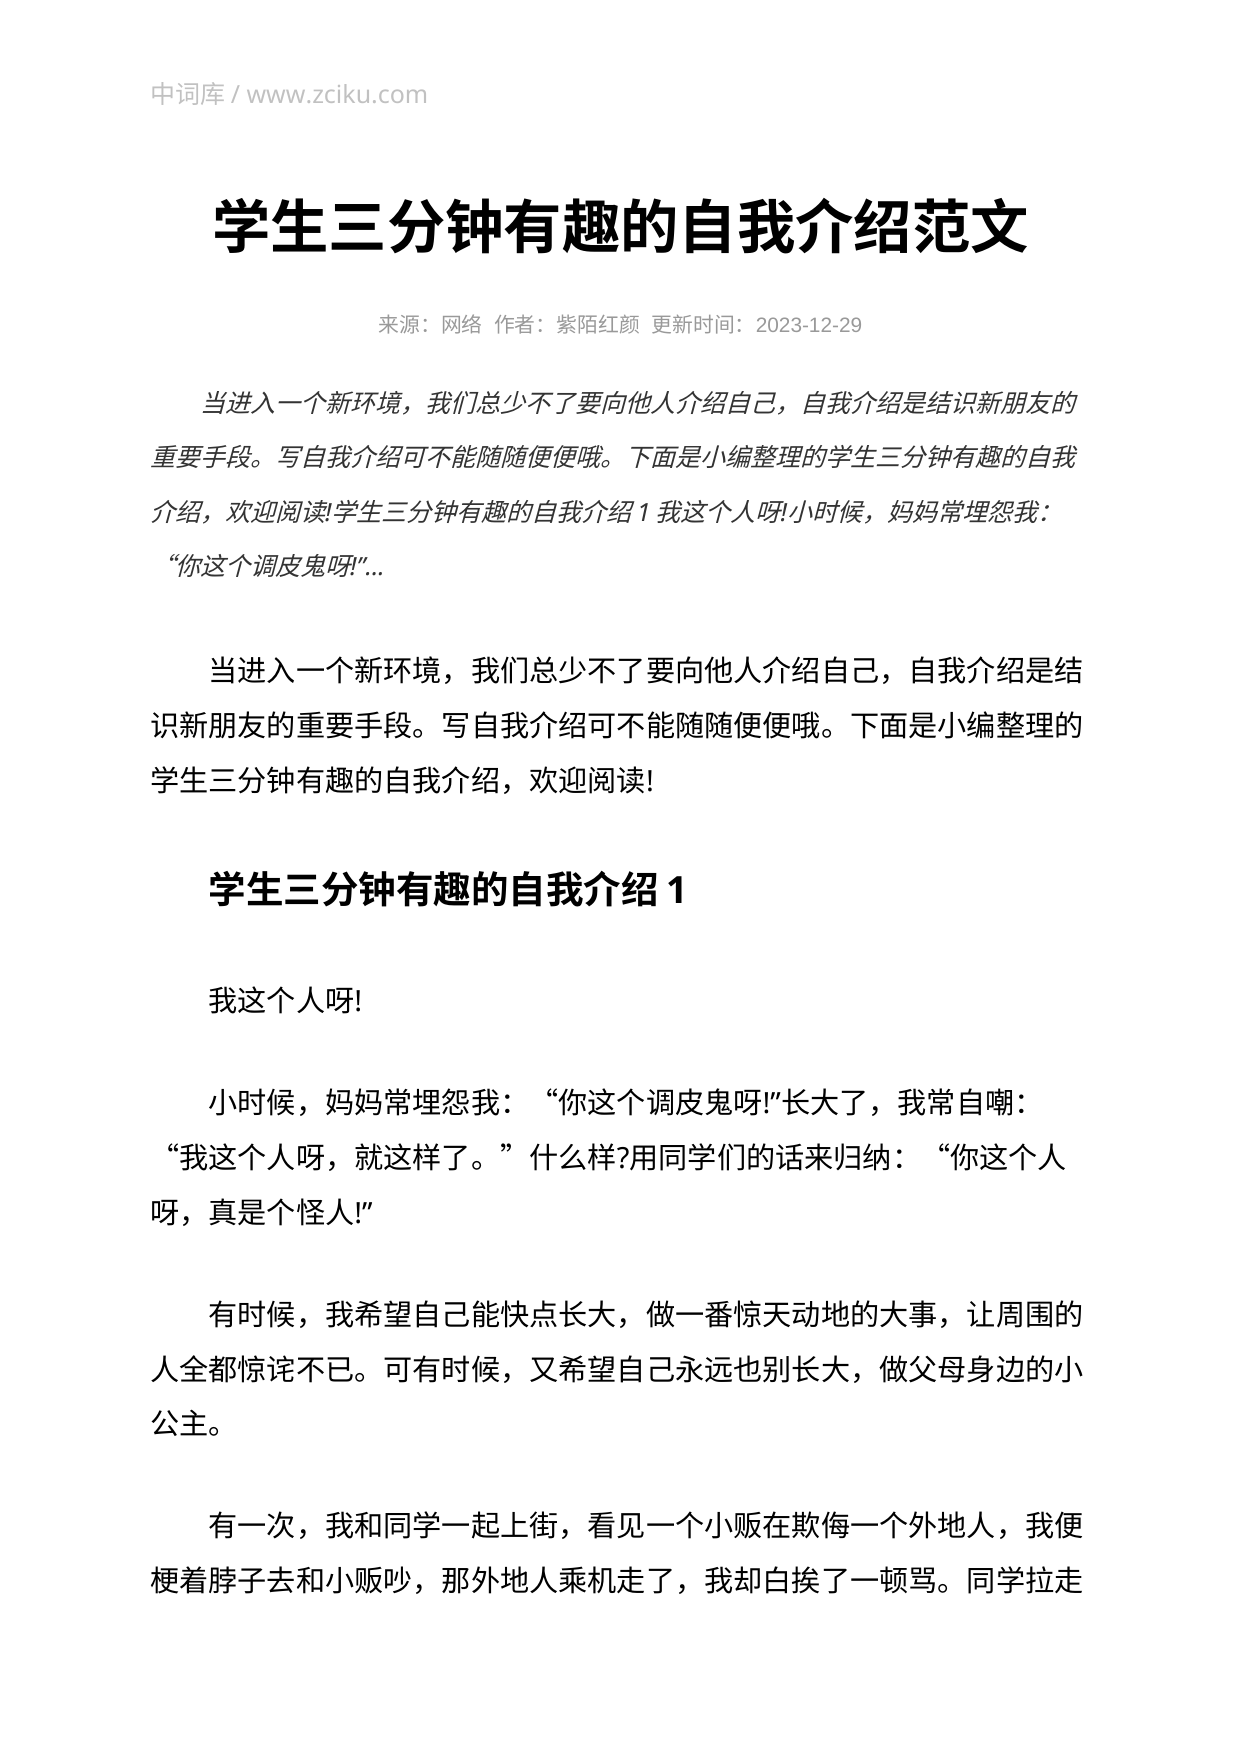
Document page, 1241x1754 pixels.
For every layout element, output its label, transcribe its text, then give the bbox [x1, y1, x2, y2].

text 当进入一个新环境，我们总少不了要向他人介绍自己，自我介绍是结识新朋友的重要手段。写自我介绍可不能随随便便哦。下面是小编整理的学生三分钟有趣的自我介绍，欢迎阅读! [150, 648, 1090, 800]
text 学生三分钟有趣的自我介绍1 [150, 859, 1090, 914]
subtitle 学生三分钟有趣的自我介绍范文 [150, 181, 1090, 266]
text 当进入一个新环境，我们总少不了要向他人介绍自己，自我介绍是结识新朋友的重要手段。写自我介绍可不能随随便便哦。下面是小编整理的学生三分钟有趣的自我介绍，欢迎阅读!学生三分钟有趣的自我介绍1我这个人呀!小时候，妈妈常埋怨我：“你这个调皮鬼呀!”... [150, 383, 1090, 583]
text 我这个人呀! [150, 977, 1090, 1019]
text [150, 1503, 1090, 1600]
text 小时候，妈妈常埋怨我：“你这个调皮鬼呀!”长大了，我常自嘲：“我这个人呀，就这样了。”什么样?用同学们的话来归纳：“你这个人呀，真是个怪人!” [150, 1079, 1090, 1232]
text 来源：网络 作者：紫陌红颜 更新时间：2023-12-29 [150, 313, 1090, 337]
text 有时候，我希望自己能快点长大，做一番惊天动地的大事，让周围的人全都惊诧不已。可有时候，又希望自己永远也别长大，做父母身边的小公主。 [150, 1291, 1090, 1443]
